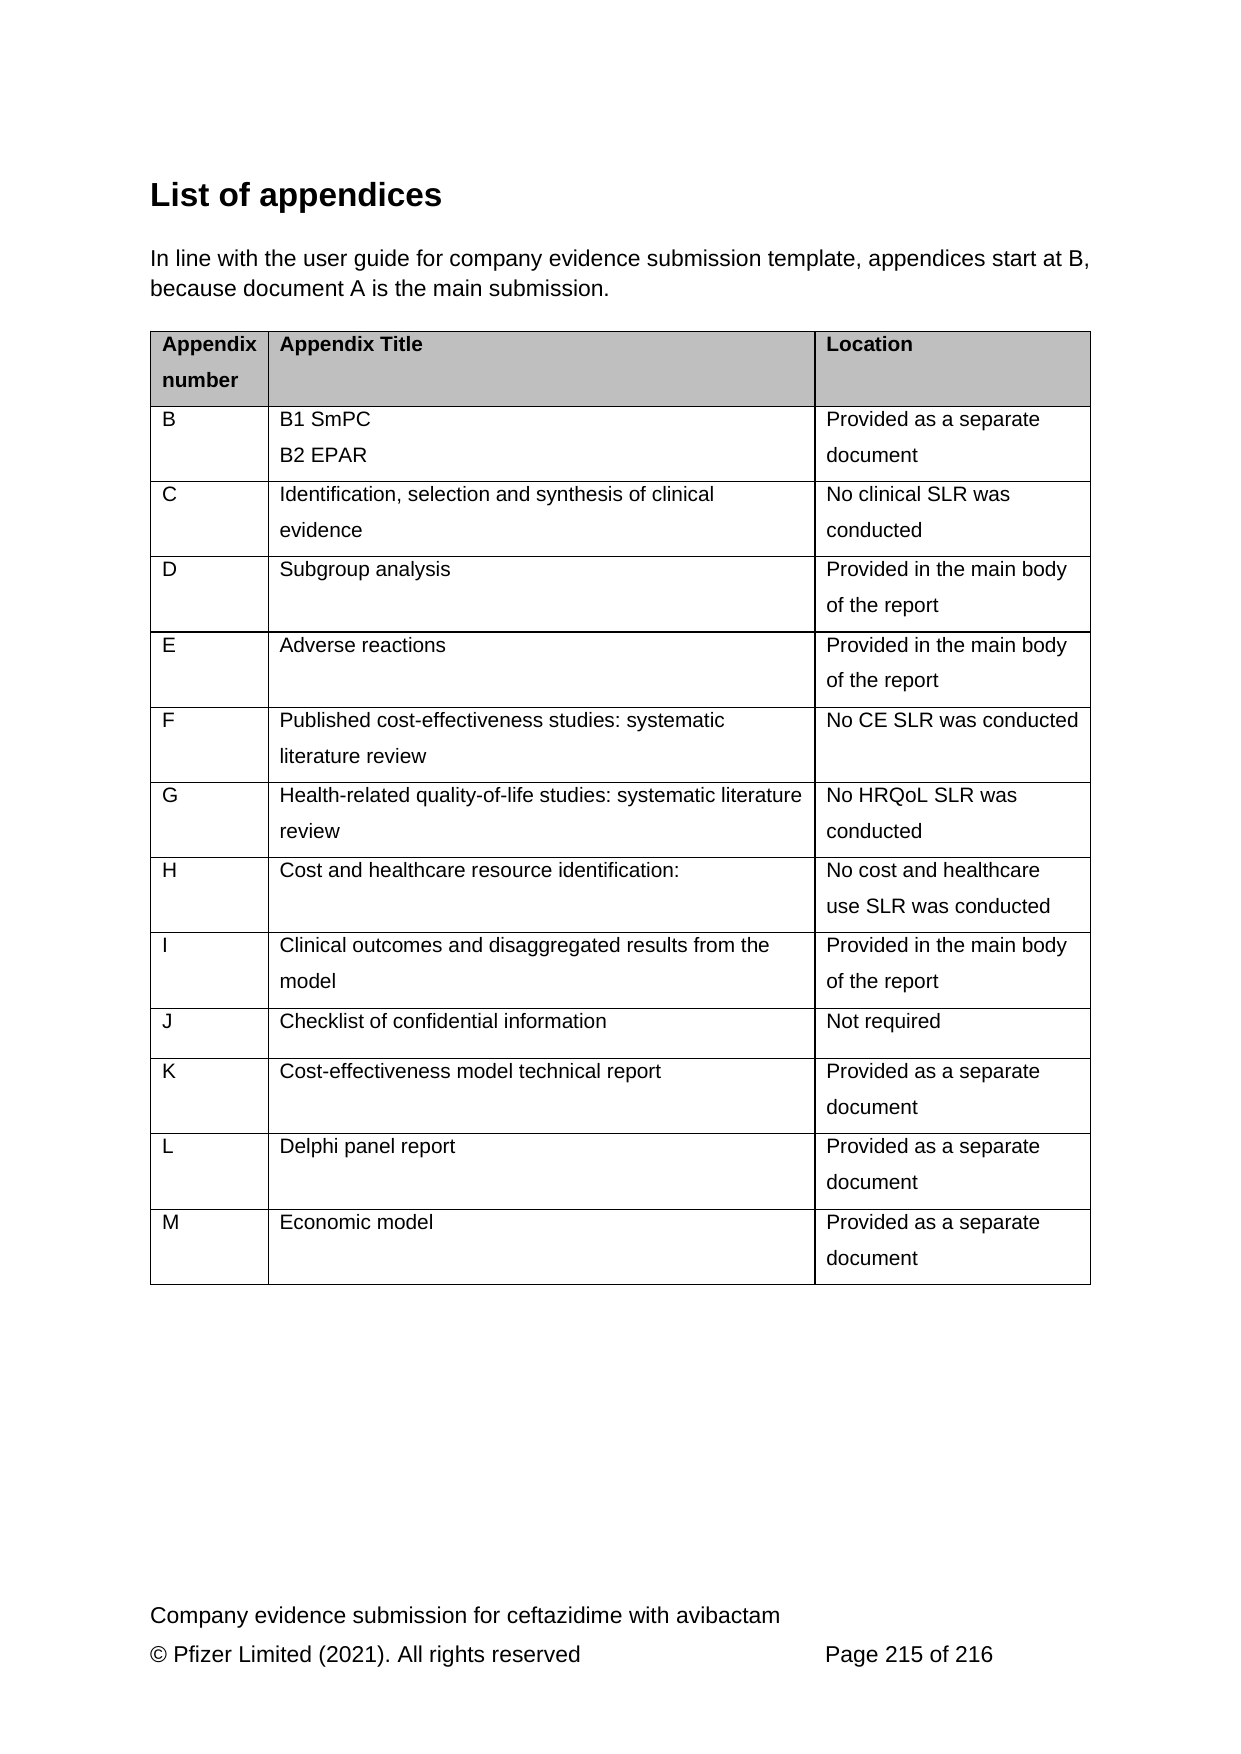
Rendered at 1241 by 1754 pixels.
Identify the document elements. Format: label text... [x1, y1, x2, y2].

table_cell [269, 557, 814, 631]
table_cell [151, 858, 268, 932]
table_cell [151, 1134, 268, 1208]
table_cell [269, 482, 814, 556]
text In line with the user guide for company evidence submission template, appendices start at B, because document A is the main submission. [150, 245, 1090, 302]
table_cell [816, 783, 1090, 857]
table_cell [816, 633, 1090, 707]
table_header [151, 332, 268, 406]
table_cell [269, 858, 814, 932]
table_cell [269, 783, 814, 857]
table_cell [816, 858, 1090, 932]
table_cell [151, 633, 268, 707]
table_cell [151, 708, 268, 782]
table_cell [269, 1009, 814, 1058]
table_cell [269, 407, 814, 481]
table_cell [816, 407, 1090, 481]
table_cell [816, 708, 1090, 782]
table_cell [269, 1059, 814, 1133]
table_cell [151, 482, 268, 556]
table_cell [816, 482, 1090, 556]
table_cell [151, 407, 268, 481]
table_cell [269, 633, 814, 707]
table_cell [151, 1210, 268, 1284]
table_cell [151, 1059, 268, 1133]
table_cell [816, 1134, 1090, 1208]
subtitle List of appendices [150, 175, 1090, 213]
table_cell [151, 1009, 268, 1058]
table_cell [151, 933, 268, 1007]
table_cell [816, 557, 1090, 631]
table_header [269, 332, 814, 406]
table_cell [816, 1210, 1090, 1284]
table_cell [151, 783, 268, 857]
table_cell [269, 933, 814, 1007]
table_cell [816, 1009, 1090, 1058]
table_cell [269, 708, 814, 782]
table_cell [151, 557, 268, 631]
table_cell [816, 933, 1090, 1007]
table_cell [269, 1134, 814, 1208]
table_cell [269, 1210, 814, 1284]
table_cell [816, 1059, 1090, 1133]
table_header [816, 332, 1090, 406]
